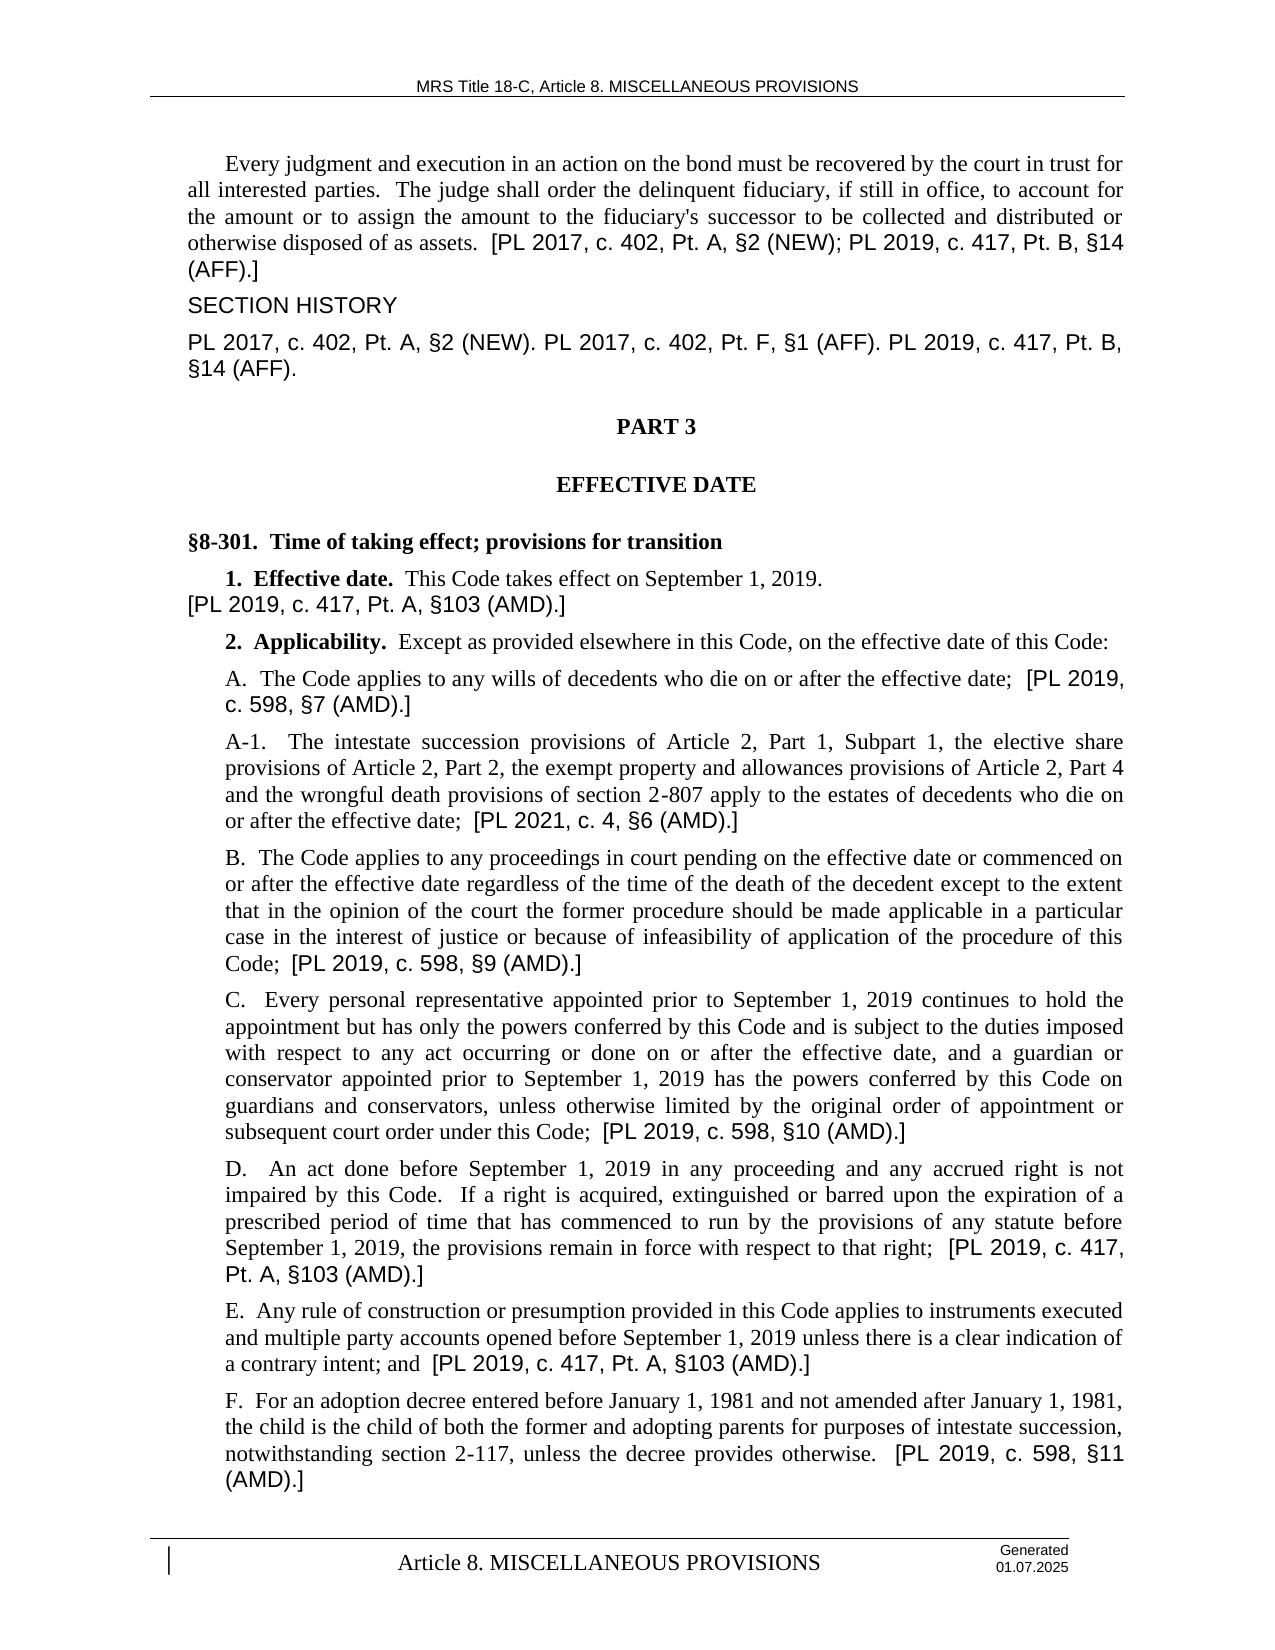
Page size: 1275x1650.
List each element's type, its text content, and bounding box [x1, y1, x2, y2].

text SECTION HISTORY [187, 292, 1125, 319]
text 1. Effective date. This Code takes effect on September 1, 2019. [187, 565, 1125, 591]
text F. For an adoption decree entered before January 1, 1981 and not amended after January 1, 1981, the child is the child of both the former and adopting parents for purposes of intestate succession, notwithstanding section 2‑117, unless the decree provides otherwise. [PL 2019, c. 598, §11 (AMD).] [225, 1387, 1125, 1492]
text PART 3 [187, 413, 1125, 439]
text Every judgment and execution in an action on the bond must be recovered by the court in trust for all interested parties. The judge shall order the delinquent fiduciary, if still in office, to account for the amount or to assign the amount to the fiduciary's successor to be collected and distributed or otherwise disposed of as assets. [PL 2017, c. 402, Pt. A, §2 (NEW); PL 2019, c. 417, Pt. B, §14 (AFF).] [187, 150, 1125, 282]
text E. Any rule of construction or presumption provided in this Code applies to instruments executed and multiple party accounts opened before September 1, 2019 unless there is a clear indication of a contrary intent; and [PL 2019, c. 417, Pt. A, §103 (AMD).] [225, 1297, 1125, 1376]
text A. The Code applies to any wills of decedents who die on or after the effective date; [PL 2019, c. 598, §7 (AMD).] [225, 665, 1125, 718]
text 2. Applicability. Except as provided elsewhere in this Code, on the effective date of this Code: [187, 628, 1125, 654]
text §8-301. Time of taking effect; provisions for transition [187, 528, 1125, 554]
text PL 2017, c. 402, Pt. A, §2 (NEW). PL 2017, c. 402, Pt. F, §1 (AFF). PL 2019, c. 417, Pt. B, §14 (AFF). [187, 329, 1125, 382]
text B. The Code applies to any proceedings in court pending on the effective date or commenced on or after the effective date regardless of the time of the death of the decedent except to the extent that in the opinion of the court the former procedure should be made applicable in a particular case in the interest of justice or because of infeasibility of application of the procedure of this Code; [PL 2019, c. 598, §9 (AMD).] [225, 844, 1125, 976]
text [PL 2019, c. 417, Pt. A, §103 (AMD).] [187, 591, 1125, 618]
text A-1. The intestate succession provisions of Article 2, Part 1, Subpart 1, the elective share provisions of Article 2, Part 2, the exempt property and allowances provisions of Article 2, Part 4 and the wrongful death provisions of section 2‑807 apply to the estates of decedents who die on or after the effective date; [PL 2021, c. 4, §6 (AMD).] [225, 728, 1125, 834]
text EFFECTIVE DATE [187, 471, 1125, 497]
text D. An act done before September 1, 2019 in any proceeding and any accrued right is not impaired by this Code. If a right is acquired, extinguished or barred upon the expiration of a prescribed period of time that has commenced to run by the provisions of any statute before September 1, 2019, the provisions remain in force with respect to that right; [PL 2019, c. 417, Pt. A, §103 (AMD).] [225, 1155, 1125, 1287]
text C. Every personal representative appointed prior to September 1, 2019 continues to hold the appointment but has only the powers conferred by this Code and is subject to the duties imposed with respect to any act occurring or done on or after the effective date, and a guardian or conservator appointed prior to September 1, 2019 has the powers conferred by this Code on guardians and conservators, unless otherwise limited by the original order of appointment or subsequent court order under this Code; [PL 2019, c. 598, §10 (AMD).] [225, 986, 1125, 1144]
